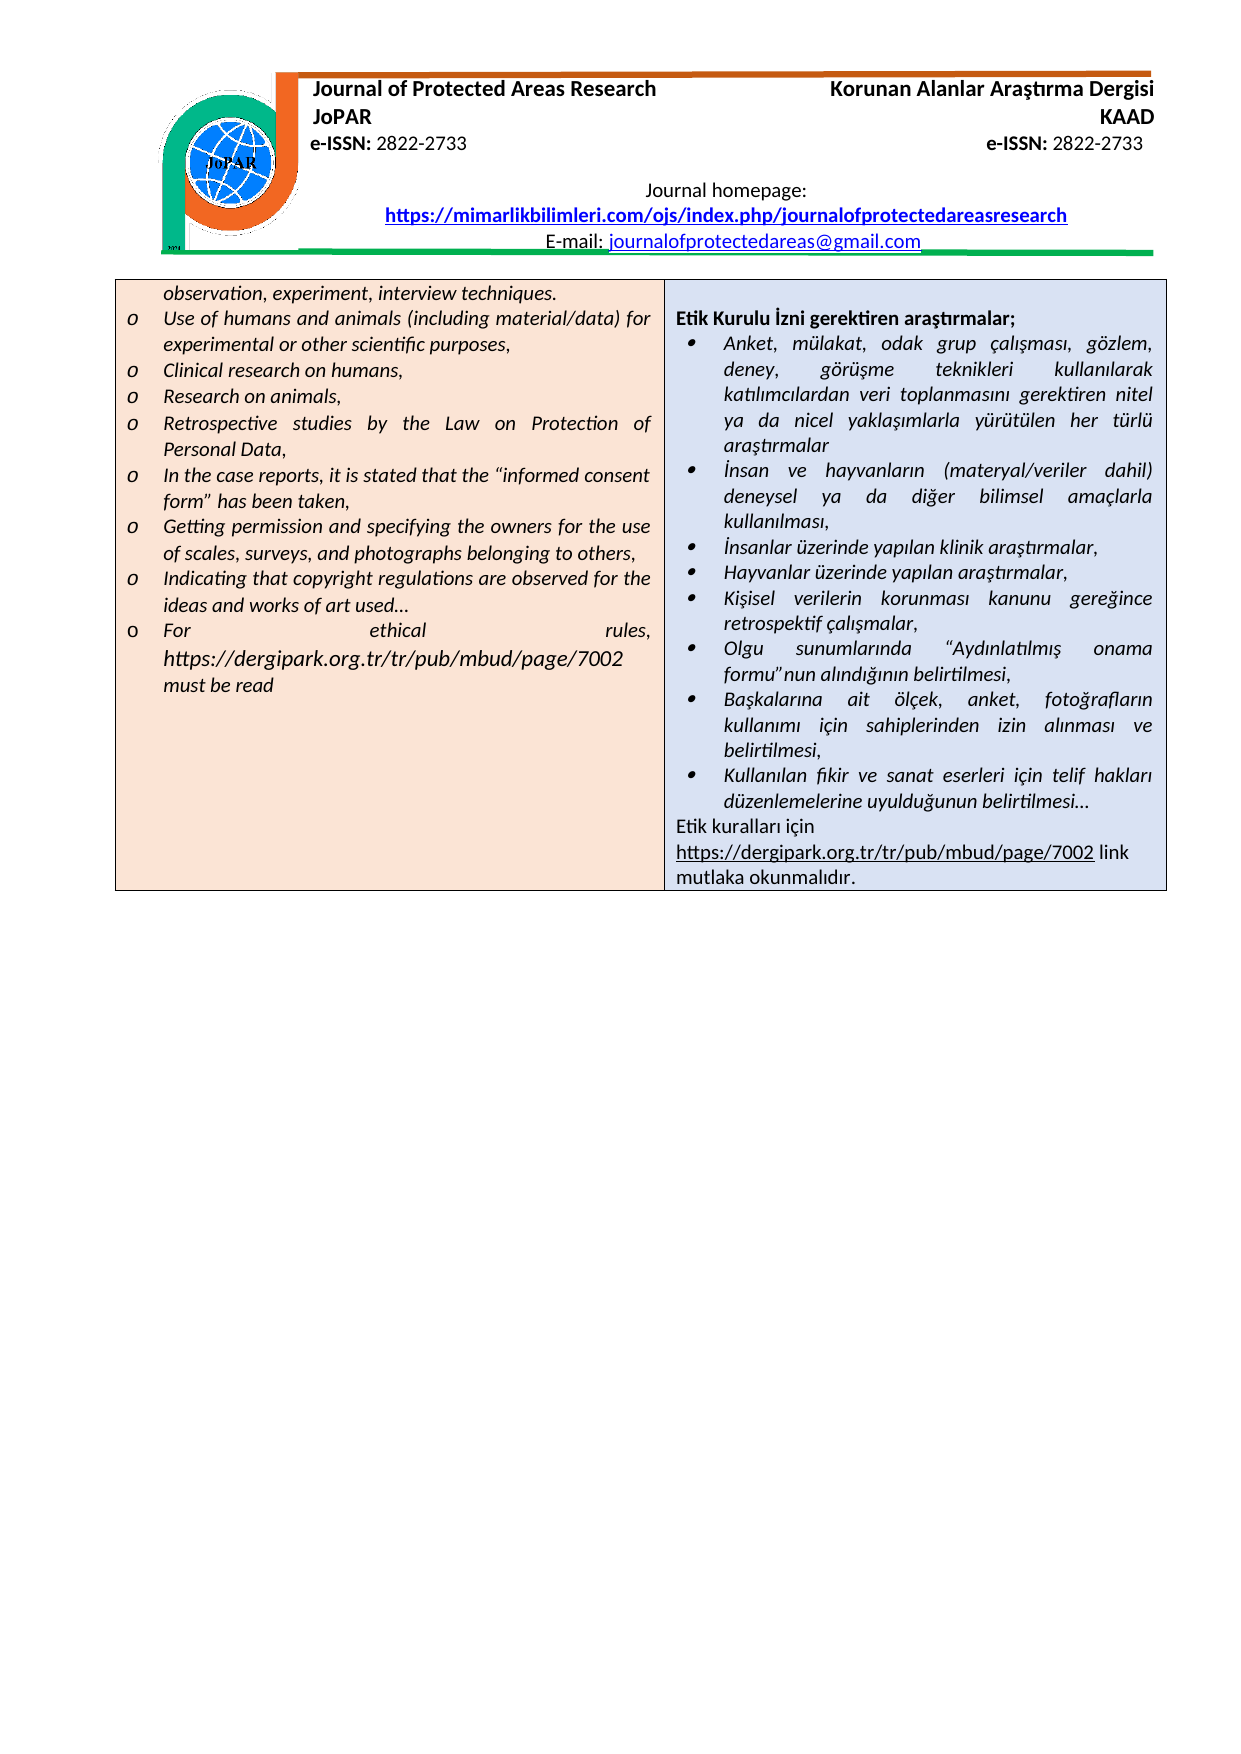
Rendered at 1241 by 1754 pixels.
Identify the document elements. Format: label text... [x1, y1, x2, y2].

picture [158, 73, 299, 250]
